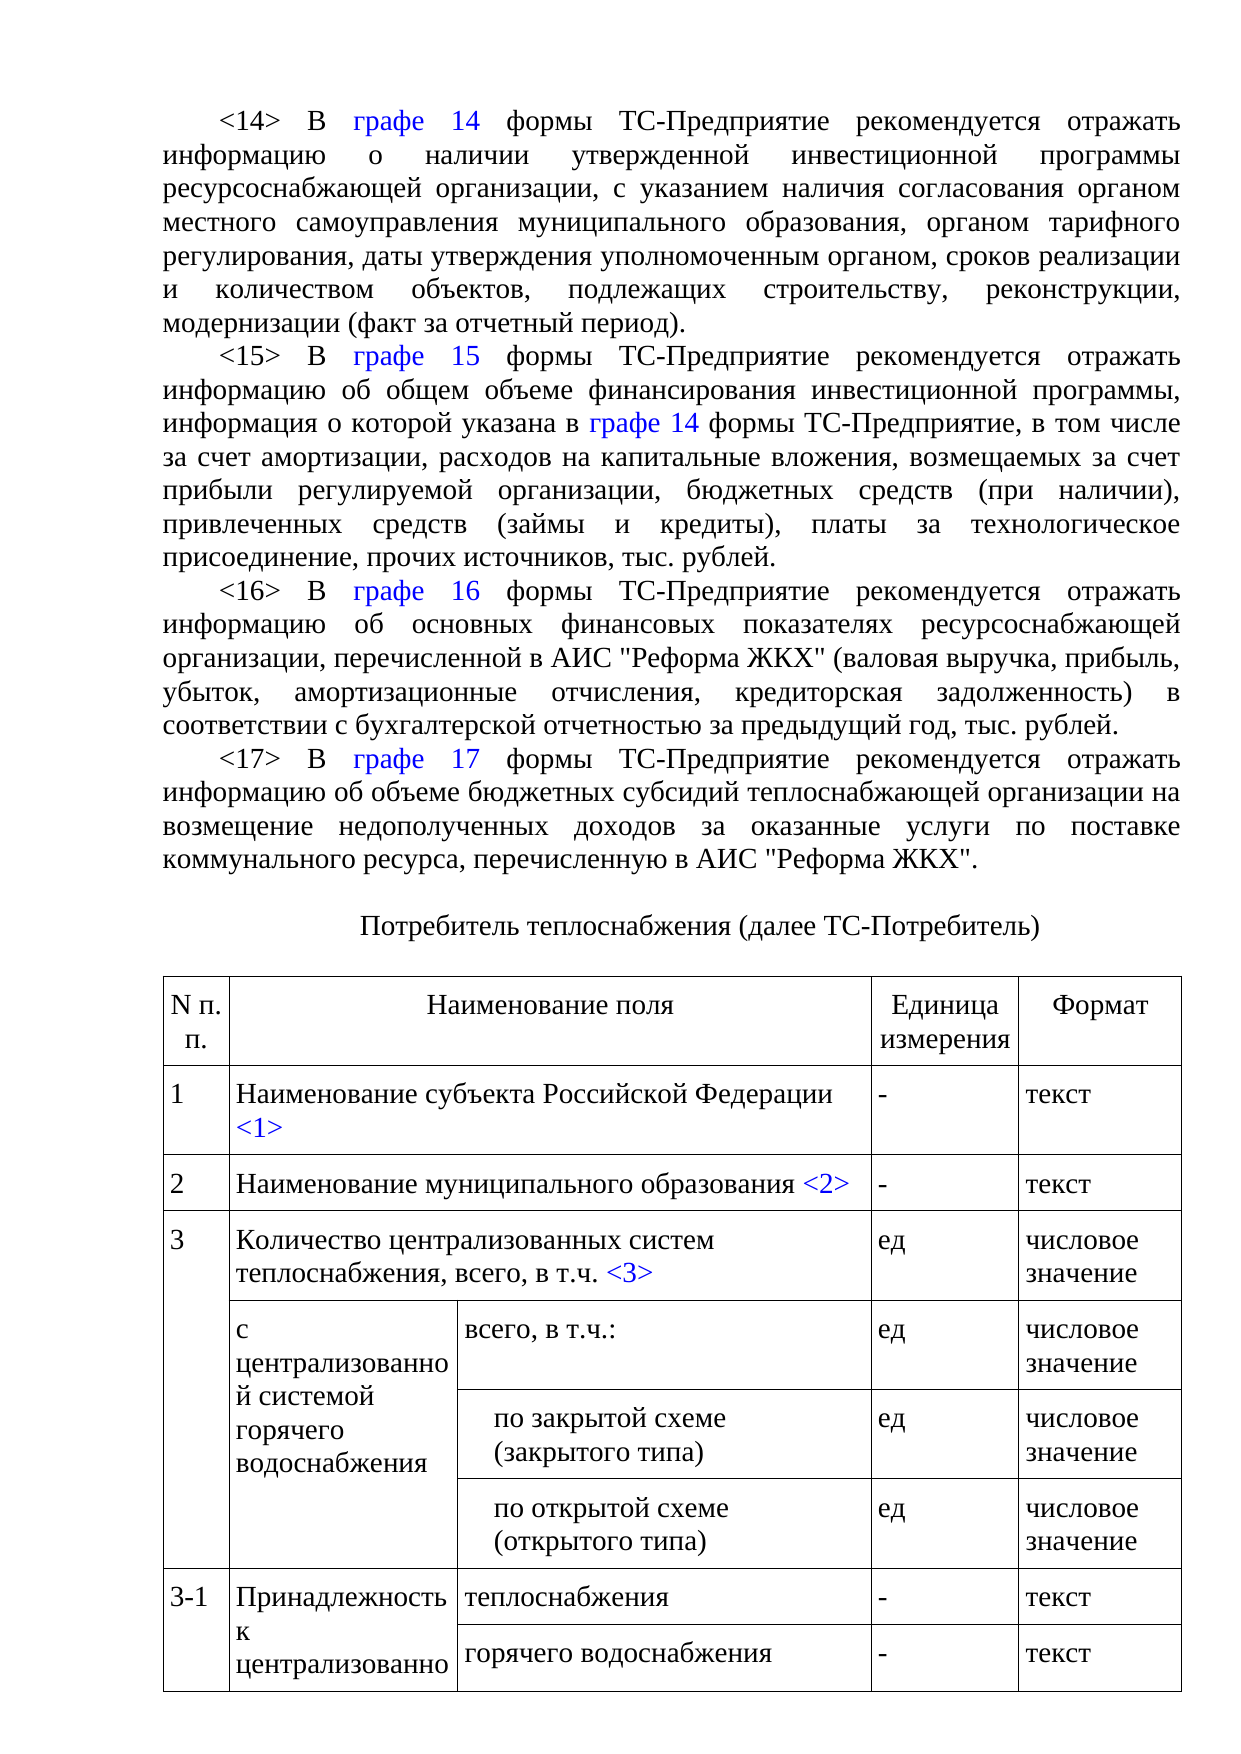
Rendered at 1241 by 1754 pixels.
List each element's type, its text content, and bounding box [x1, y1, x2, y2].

table_cell Наименование муниципального образования <2> [230, 1155, 871, 1210]
table_cell - [872, 1569, 1018, 1623]
table_cell числовое значение [1019, 1390, 1181, 1478]
text Потребитель теплоснабжения (далее ТС-Потребитель) [162, 908, 1181, 942]
table_cell Наименование субъекта Российской Федерации <1> [230, 1066, 871, 1154]
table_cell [458, 1625, 871, 1691]
table_cell числовое значение [1019, 1479, 1181, 1568]
table_cell Принадлежность к централизованной системе теплоснабжения <3-1> [230, 1569, 457, 1691]
table_cell по закрытой схеме (закрытого типа) [458, 1390, 871, 1478]
table_cell текст [1019, 1155, 1181, 1210]
table_cell по открытой схеме (открытого типа) [458, 1479, 871, 1568]
table_cell - [872, 1155, 1018, 1210]
table_cell текст [1019, 1066, 1181, 1154]
table_cell с централизованной системой горячего водоснабжения [230, 1301, 457, 1568]
table_cell - [872, 1625, 1018, 1691]
table_header Наименование поля [230, 977, 871, 1065]
table_cell Количество централизованных систем теплоснабжения, всего, в т.ч. <3> [230, 1211, 871, 1299]
table_cell ед [872, 1479, 1018, 1568]
table_cell - [872, 1066, 1018, 1154]
table_cell 3-1 [164, 1569, 229, 1691]
table_cell числовое значение [1019, 1301, 1181, 1389]
table_header Формат [1019, 977, 1181, 1065]
table_cell текст [1019, 1625, 1181, 1691]
table_cell текст [1019, 1569, 1181, 1623]
table_cell 3 [164, 1211, 229, 1568]
table_cell 1 [164, 1066, 229, 1154]
table_cell 2 [164, 1155, 229, 1210]
table_cell числовое значение [1019, 1211, 1181, 1299]
table_cell теплоснабжения [458, 1569, 871, 1623]
table_cell всего, в т.ч.: [458, 1301, 871, 1389]
text <15> В графе 15 формы ТС-Предприятие рекомендуется отражать информацию об общем объеме финансирования инвестиционной программы, информация о которой указана в графе 14 формы ТС-Предприятие, в том числе за счет амортизации, расходов на капитальные вложения, возмещаемых за счет прибыли регулируемой организации, бюджетных средств (при наличии), привлеченных средств (займы и кредиты), платы за технологическое присоединение, прочих источников, тыс. рублей. [162, 338, 1181, 573]
table_cell ед [872, 1390, 1018, 1478]
text <16> В графе 16 формы ТС-Предприятие рекомендуется отражать информацию об основных финансовых показателях ресурсоснабжающей организации, перечисленной в АИС "Реформа ЖКХ" (валовая выручка, прибыль, убыток, амортизационные отчисления, кредиторская задолженность) в соответствии с бухгалтерской отчетностью за предыдущий год, тыс. рублей. [162, 573, 1181, 741]
table_cell ед [872, 1211, 1018, 1299]
text <14> В графе 14 формы ТС-Предприятие рекомендуется отражать информацию о наличии утвержденной инвестиционной программы ресурсоснабжающей организации, с указанием наличия согласования органом местного самоуправления муниципального образования, органом тарифного регулирования, даты утверждения уполномоченным органом, сроков реализации и количеством объектов, подлежащих строительству, реконструкции, модернизации (факт за отчетный период). [162, 103, 1181, 338]
table_header Единица измерения [872, 977, 1018, 1065]
table_cell ед [872, 1301, 1018, 1389]
text <17> В графе 17 формы ТС-Предприятие рекомендуется отражать информацию об объеме бюджетных субсидий теплоснабжающей организации на возмещение недополученных доходов за оказанные услуги по поставке коммунального ресурса, перечисленную в АИС "Реформа ЖКХ". [162, 741, 1181, 875]
table_header N п. п. [164, 977, 229, 1065]
